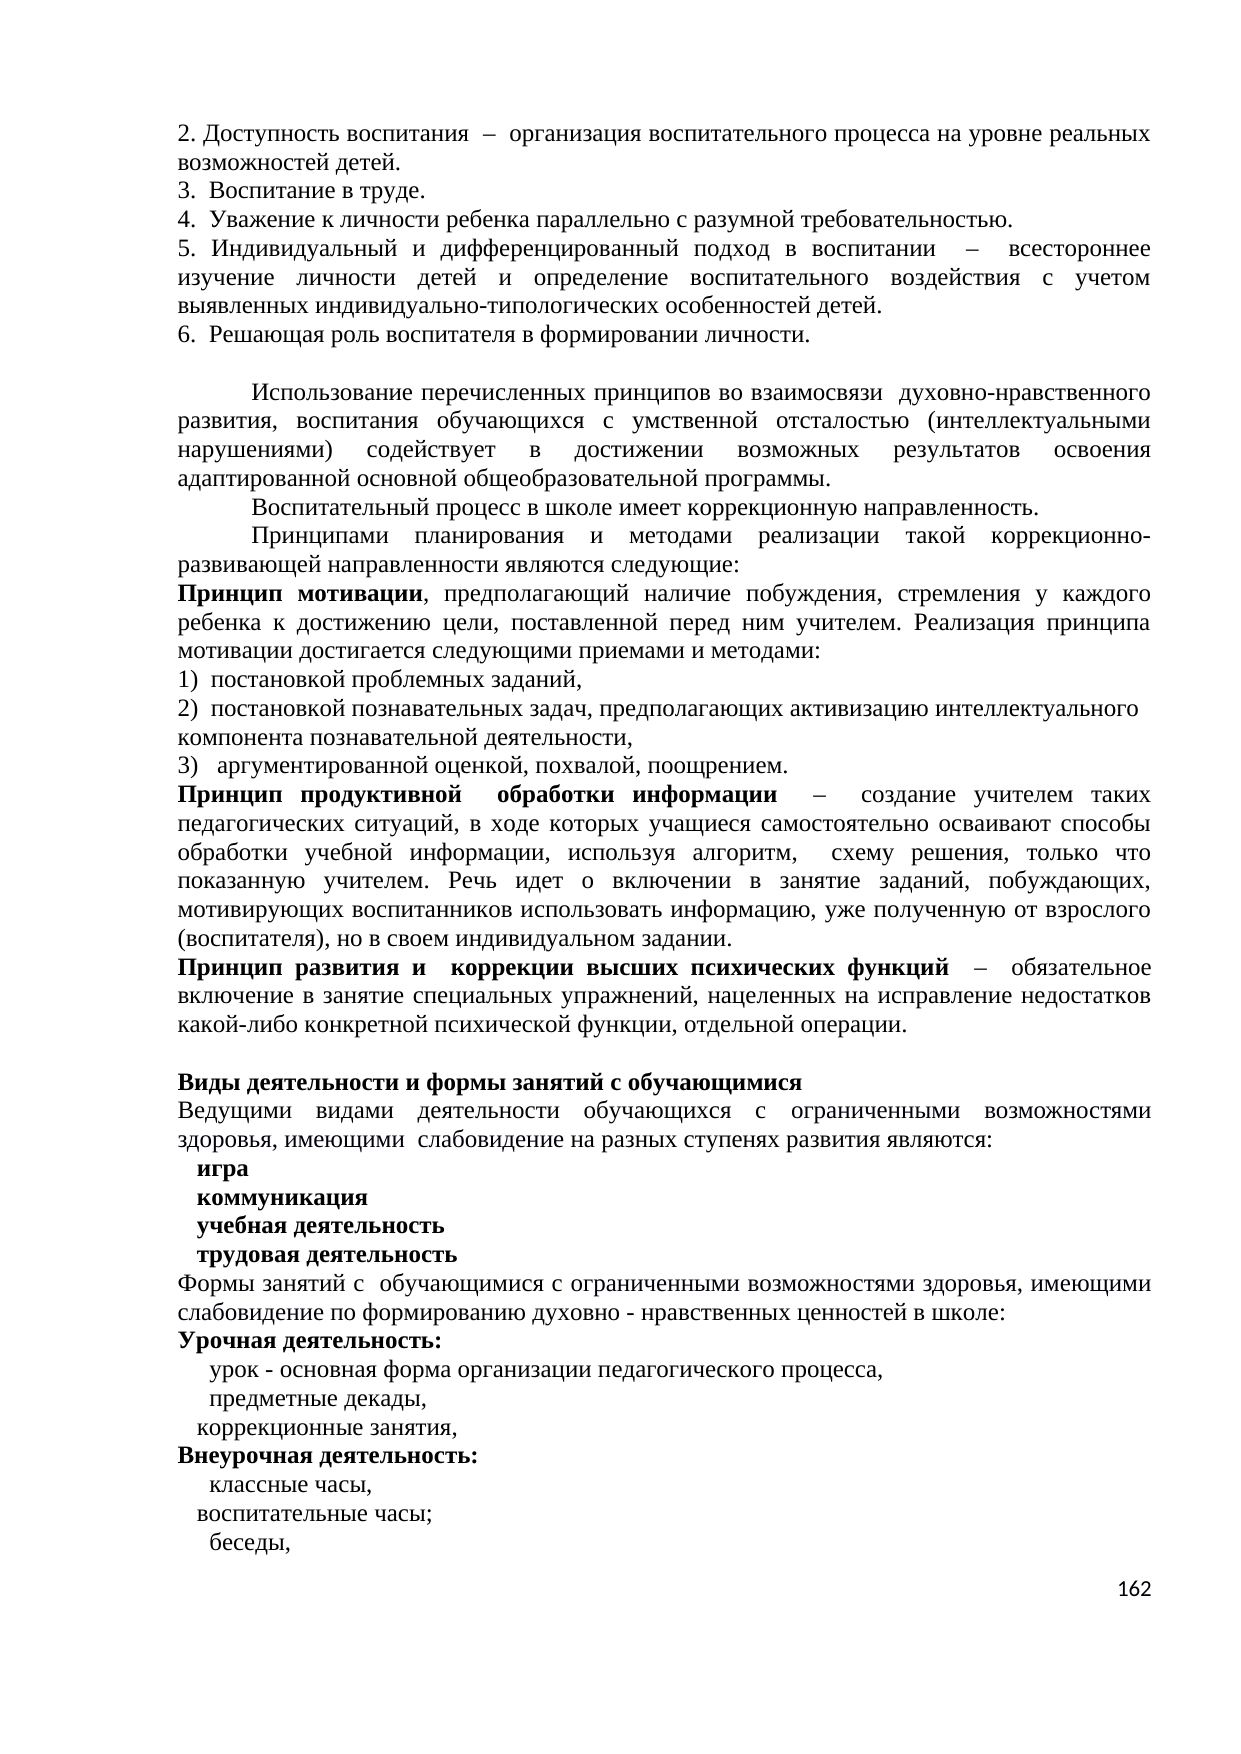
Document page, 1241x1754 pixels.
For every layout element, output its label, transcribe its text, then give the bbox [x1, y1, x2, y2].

text 1) постановкой проблемных заданий, [177, 664, 1152, 693]
text 2) постановкой познавательных задач, предполагающих активизацию интеллектуального [177, 693, 1152, 722]
text предметные декады, [177, 1383, 1152, 1412]
text 4. Уважение к личности ребенка параллельно с разумной требовательностью. [177, 204, 1152, 233]
text компонента познавательной деятельности, [177, 722, 1152, 751]
text урок - основная форма организации педагогического процесса, [177, 1354, 1152, 1383]
text беседы, [177, 1527, 1152, 1556]
text Принцип мотивации, предполагающий наличие побуждения, стремления у каждого ребенка к достижению цели, поставленной перед ним учителем. Реализация принципа мотивации достигается следующими приемами и методами: [177, 578, 1152, 664]
text 2. Доступность воспитания – организация воспитательного процесса на уровне реальных возможностей детей. [177, 118, 1152, 176]
text воспитательные часы; [177, 1498, 1152, 1527]
text 3. Воспитание в труде. [177, 176, 1152, 204]
text Принцип развития и коррекции высших психических функций – обязательное включение в занятие специальных упражнений, нацеленных на исправление недостатков какой-либо конкретной психической функции, отдельной операции. [177, 952, 1152, 1038]
text Ведущими видами деятельности обучающихся с ограниченными возможностями здоровья, имеющими слабовидение на разных ступенях развития являются: [177, 1096, 1152, 1153]
text коммуникация [177, 1182, 1152, 1211]
text Урочная деятельность: [177, 1326, 1152, 1354]
text Принципами планирования и методами реализации такой коррекционно-развивающей направленности являются следующие: [177, 521, 1152, 578]
text классные часы, [177, 1469, 1152, 1498]
text Формы занятий с обучающимися с ограниченными возможностями здоровья, имеющими слабовидение по формированию духовно - нравственных ценностей в школе: [177, 1268, 1152, 1326]
text трудовая деятельность [177, 1239, 1152, 1268]
text Использование перечисленных принципов во взаимосвязи духовно-нравственного развития, воспитания обучающихся с умственной отсталостью (интеллектуальными нарушениями) содействует в достижении возможных результатов освоения адаптированной основной общеобразовательной программы. [177, 377, 1152, 492]
text 6. Решающая роль воспитателя в формировании личности. [177, 319, 1152, 348]
text 3) аргументированной оценкой, похвалой, поощрением. [177, 751, 1152, 779]
text коррекционные занятия, [177, 1412, 1152, 1441]
text игра [177, 1153, 1152, 1182]
text 5. Индивидуальный и дифференцированный подход в воспитании – всестороннее изучение личности детей и определение воспитательного воздействия с учетом выявленных индивидуально-типологических особенностей детей. [177, 233, 1152, 319]
text Внеурочная деятельность: [177, 1441, 1152, 1469]
text Виды деятельности и формы занятий с обучающимися [177, 1067, 1152, 1096]
text Воспитательный процесс в школе имеет коррекционную направленность. [177, 492, 1152, 521]
text Принцип продуктивной обработки информации – создание учителем таких педагогических ситуаций, в ходе которых учащиеся самостоятельно осваивают способы обработки учебной информации, используя алгоритм, схему решения, только что показанную учителем. Речь идет о включении в занятие заданий, побуждающих, мотивирующих воспитанников использовать информацию, уже полученную от взрослого (воспитателя), но в своем индивидуальном задании. [177, 779, 1152, 952]
text учебная деятельность [177, 1211, 1152, 1239]
